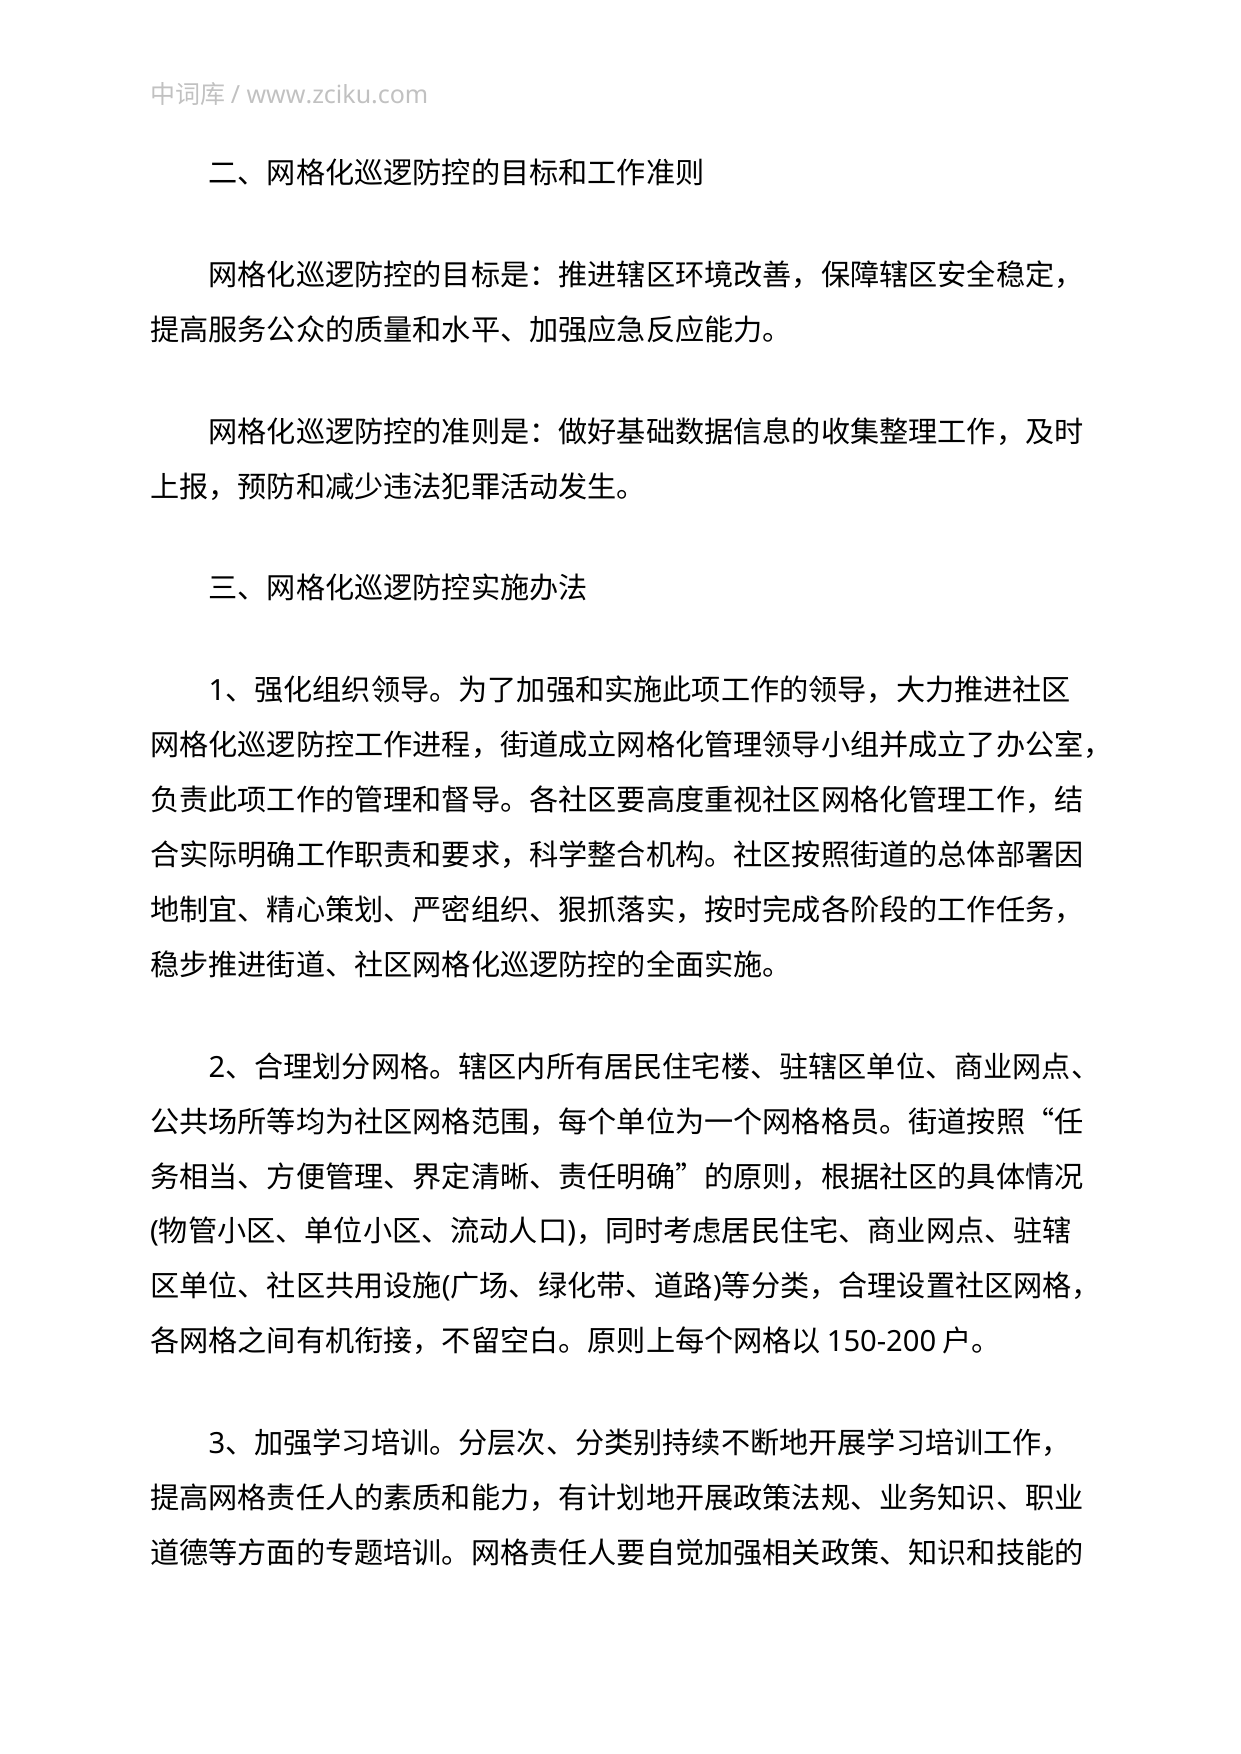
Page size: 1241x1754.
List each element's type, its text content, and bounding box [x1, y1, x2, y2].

text 网格化巡逻防控的准则是：做好基础数据信息的收集整理工作，及时上报，预防和减少违法犯罪活动发生。 [150, 408, 1090, 506]
text 二、网格化巡逻防控的目标和工作准则 [150, 150, 1090, 192]
text 1、强化组织领导。为了加强和实施此项工作的领导，大力推进社区网格化巡逻防控工作进程，街道成立网格化管理领导小组并成立了办公室，负责此项工作的管理和督导。各社区要高度重视社区网格化管理工作，结合实际明确工作职责和要求，科学整合机构。社区按照街道的总体部署因地制宜、精心策划、严密组织、狠抓落实，按时完成各阶段的工作任务，稳步推进街道、社区网格化巡逻防控的全面实施。 [150, 667, 1090, 984]
text 网格化巡逻防控的目标是：推进辖区环境改善，保障辖区安全稳定，提高服务公众的质量和水平、加强应急反应能力。 [150, 252, 1090, 349]
text 2、合理划分网格。辖区内所有居民住宅楼、驻辖区单位、商业网点、公共场所等均为社区网格范围，每个单位为一个网格格员。街道按照“任务相当、方便管理、界定清晰、责任明确”的原则，根据社区的具体情况(物管小区、单位小区、流动人口)，同时考虑居民住宅、商业网点、驻辖区单位、社区共用设施(广场、绿化带、道路)等分类，合理设置社区网格，各网格之间有机衔接，不留空白。原则上每个网格以150-200户。 [150, 1043, 1090, 1360]
text 三、网格化巡逻防控实施办法 [150, 565, 1090, 607]
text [150, 1420, 1090, 1572]
